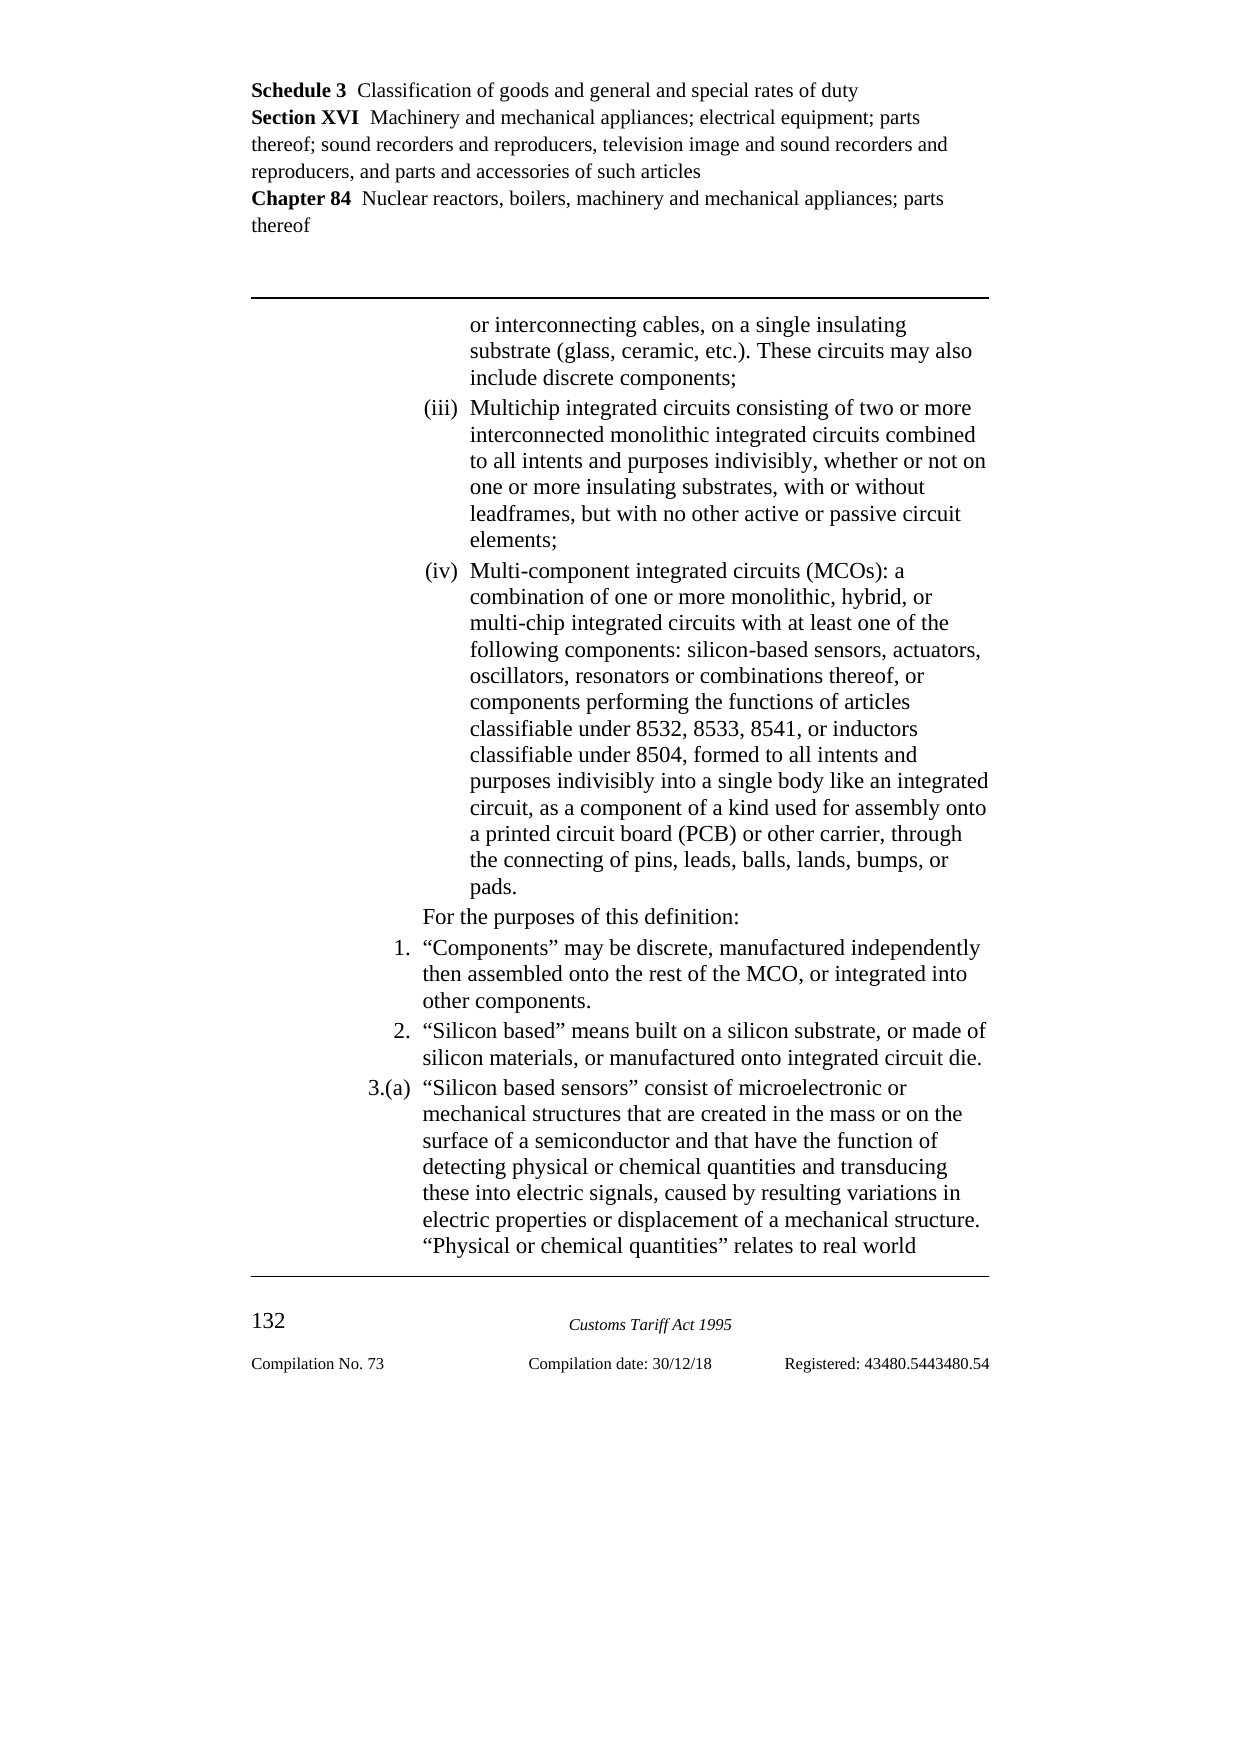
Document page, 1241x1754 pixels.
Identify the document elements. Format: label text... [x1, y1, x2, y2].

text 2. “Silicon based” means built on a silicon substrate, or made of silicon materials, or manufactured onto integrated circuit die. [251, 1017, 989, 1070]
text 1. “Components” may be discrete, manufactured independently then assembled onto the rest of the MCO, or integrated into other components. [251, 934, 989, 1013]
text (iii) Multichip integrated circuits consisting of two or more interconnected monolithic integrated circuits combined to all intents and purposes indivisibly, whether or not on one or more insulating substrates, with or without leadframes, but with no other active or passive circuit elements; [251, 394, 989, 552]
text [251, 311, 989, 390]
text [251, 1074, 989, 1258]
text For the purposes of this definition: [251, 903, 989, 930]
text (iv) Multi-component integrated circuits (MCOs): a combination of one or more monolithic, hybrid, or multi-chip integrated circuits with at least one of the following components: silicon-based sensors, actuators, oscillators, resonators or combinations thereof, or components performing the functions of articles classifiable under 8532, 8533, 8541, or inductors classifiable under 8504, formed to all intents and purposes indivisibly into a single body like an integrated circuit, as a component of a kind used for assembly onto a printed circuit board (PCB) or other carrier, through the connecting of pins, leads, balls, lands, bumps, or pads. [251, 557, 989, 899]
